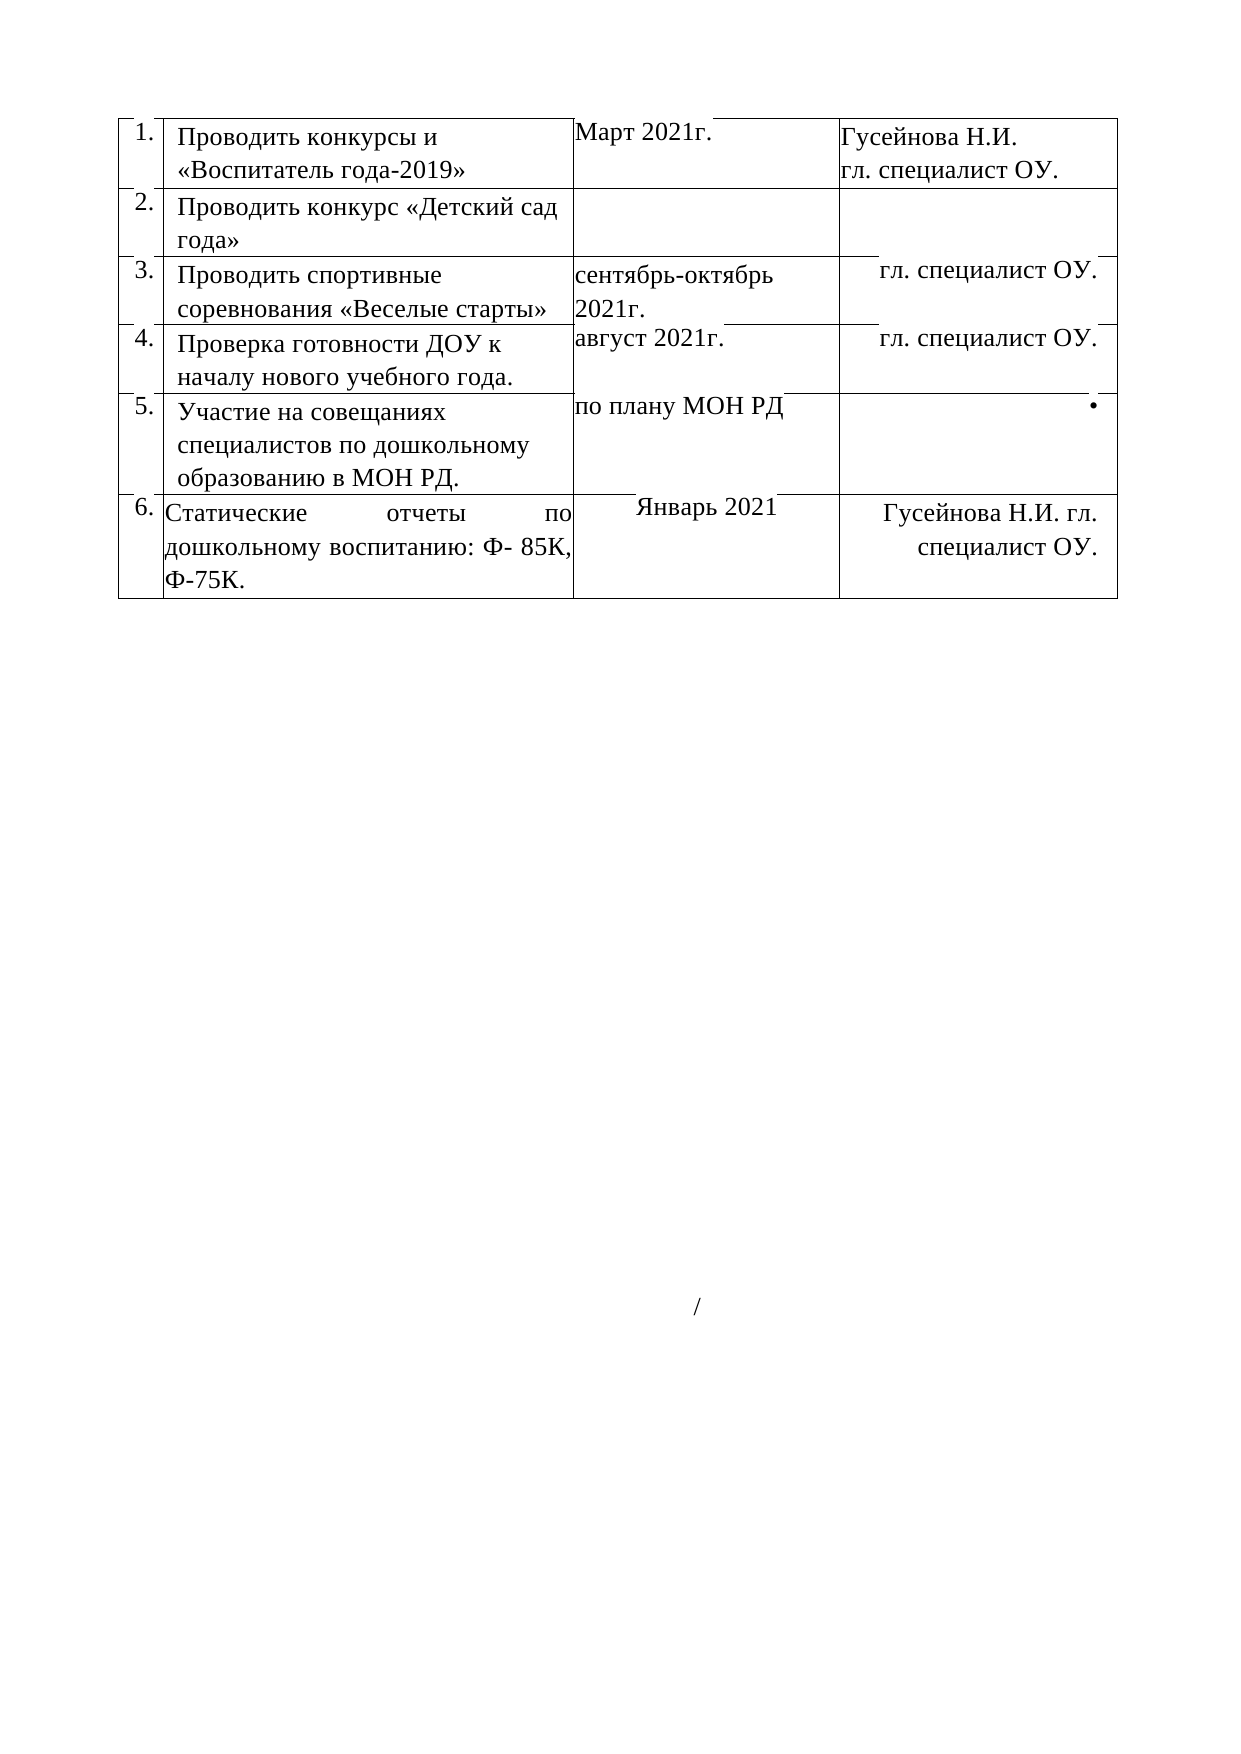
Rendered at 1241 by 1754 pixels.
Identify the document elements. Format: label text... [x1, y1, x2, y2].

table_cell август 2021г. [574, 325, 839, 393]
table_cell 5. [119, 394, 163, 494]
table_header 1. [119, 119, 163, 188]
table_cell Гусейнова Н.И. гл. специалист ОУ. [840, 495, 1117, 598]
table_cell гл. специалист ОУ. [840, 257, 1117, 324]
table_cell 2. [119, 189, 163, 256]
table_cell Участие на совещаниях специалистов по дошкольному образованию в МОН РД. [164, 394, 573, 494]
table_header Гусейнова Н.И. гл. специалист ОУ. [840, 119, 1117, 188]
table_cell [574, 189, 839, 256]
table_cell • [840, 394, 1117, 494]
table_cell 6. [119, 495, 163, 598]
table_cell 3. [119, 257, 163, 324]
table_cell Статические отчеты по дошкольному воспитанию: Ф- 85К, Ф-75К. [164, 495, 573, 598]
table_cell Проводить конкурс «Детский сад года» [164, 189, 573, 256]
table_cell гл. специалист ОУ. [840, 325, 1117, 393]
table_cell Январь 2021 [574, 495, 839, 598]
table_cell Проверка готовности ДОУ к началу нового учебного года. [164, 325, 573, 393]
table_cell Проводить спортивные соревнования «Веселые старты» [164, 257, 573, 324]
table_cell по плану МОН РД [574, 394, 839, 494]
table_cell [840, 189, 1117, 256]
table_cell сентябрь-октябрь 2021г. [574, 257, 839, 324]
table_header Проводить конкурсы и «Воспитатель года-2019» [164, 119, 573, 188]
table_header Март 2021г. [574, 119, 839, 188]
table_cell 4. [119, 325, 163, 393]
